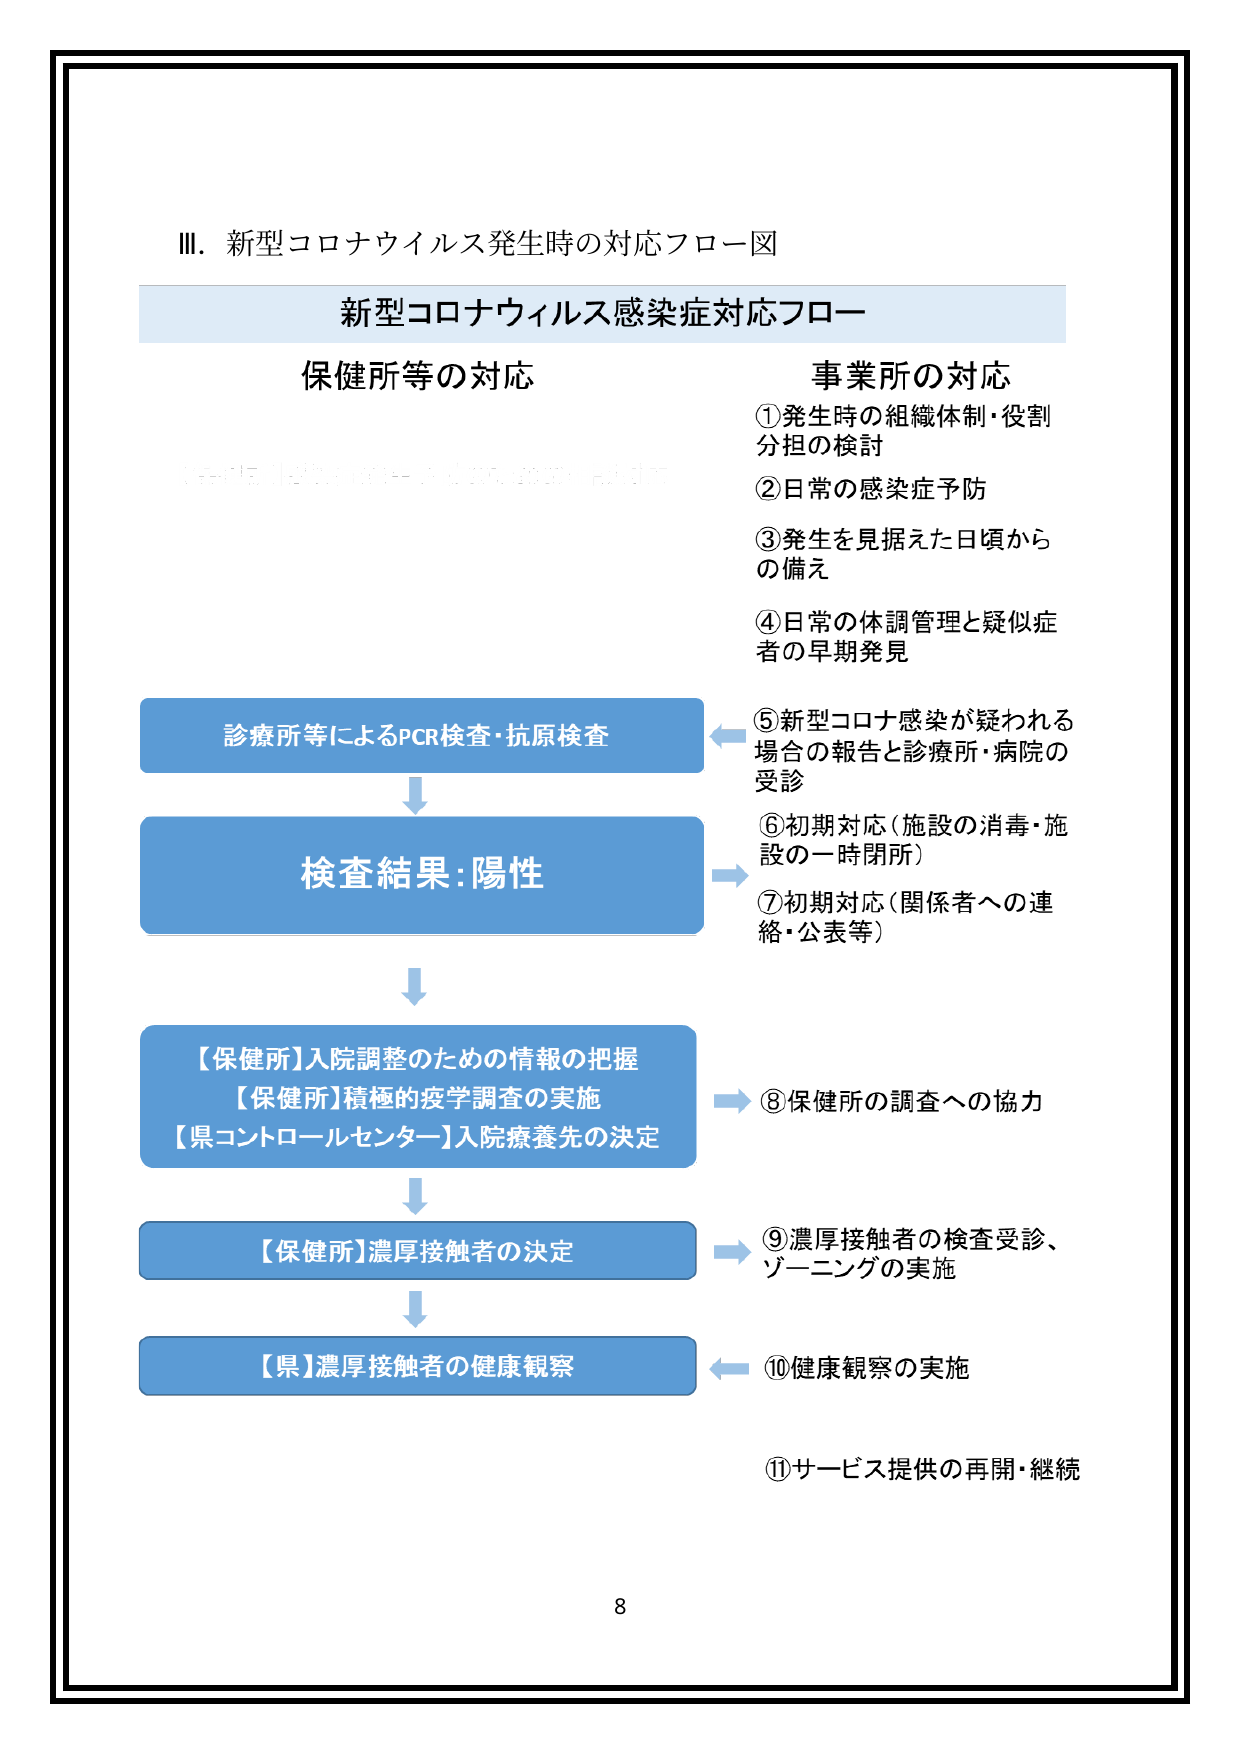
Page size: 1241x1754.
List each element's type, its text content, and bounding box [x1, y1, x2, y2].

text Ⅲ．新型コロナウイルス発生時の対応フロー図 [177, 207, 1063, 277]
picture [138, 278, 1096, 1498]
